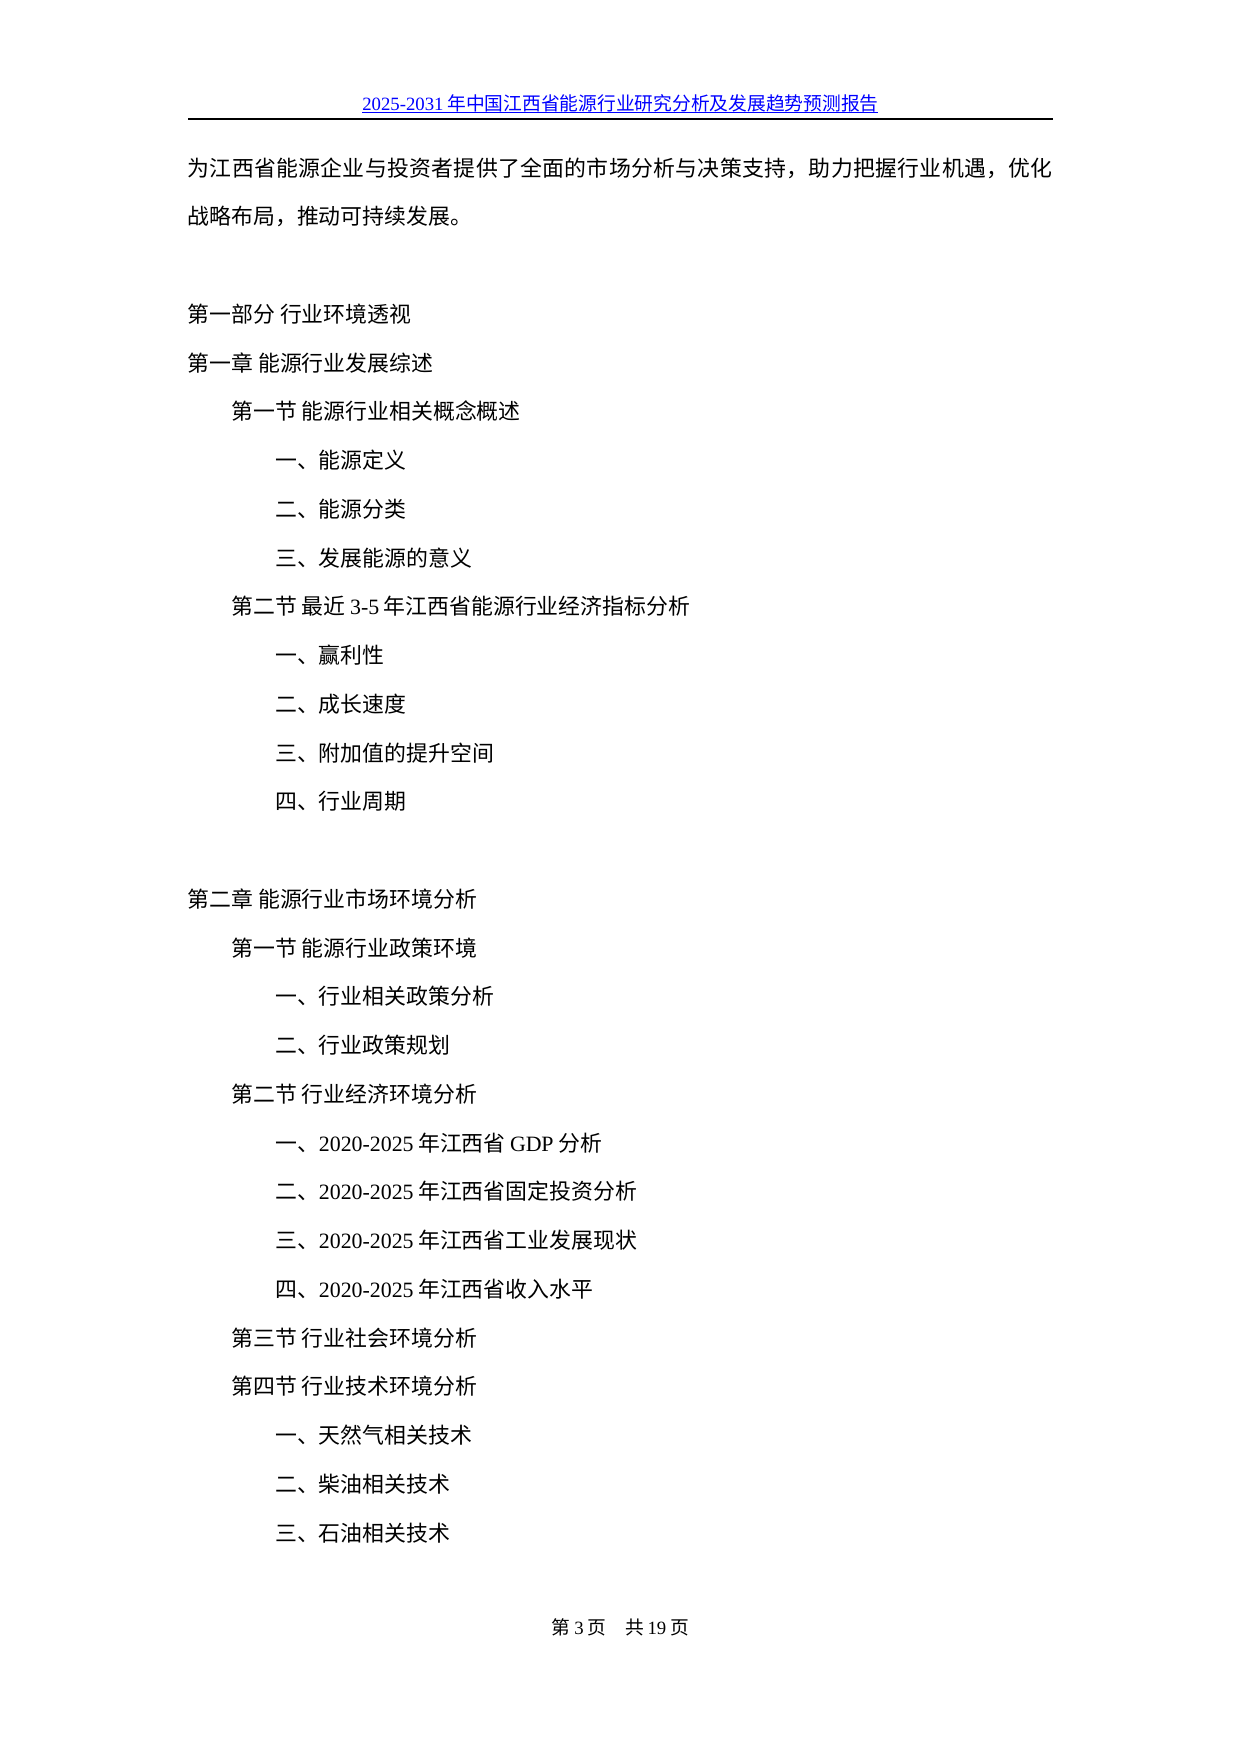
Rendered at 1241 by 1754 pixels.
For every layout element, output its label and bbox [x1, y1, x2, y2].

text [187, 150, 1053, 1548]
